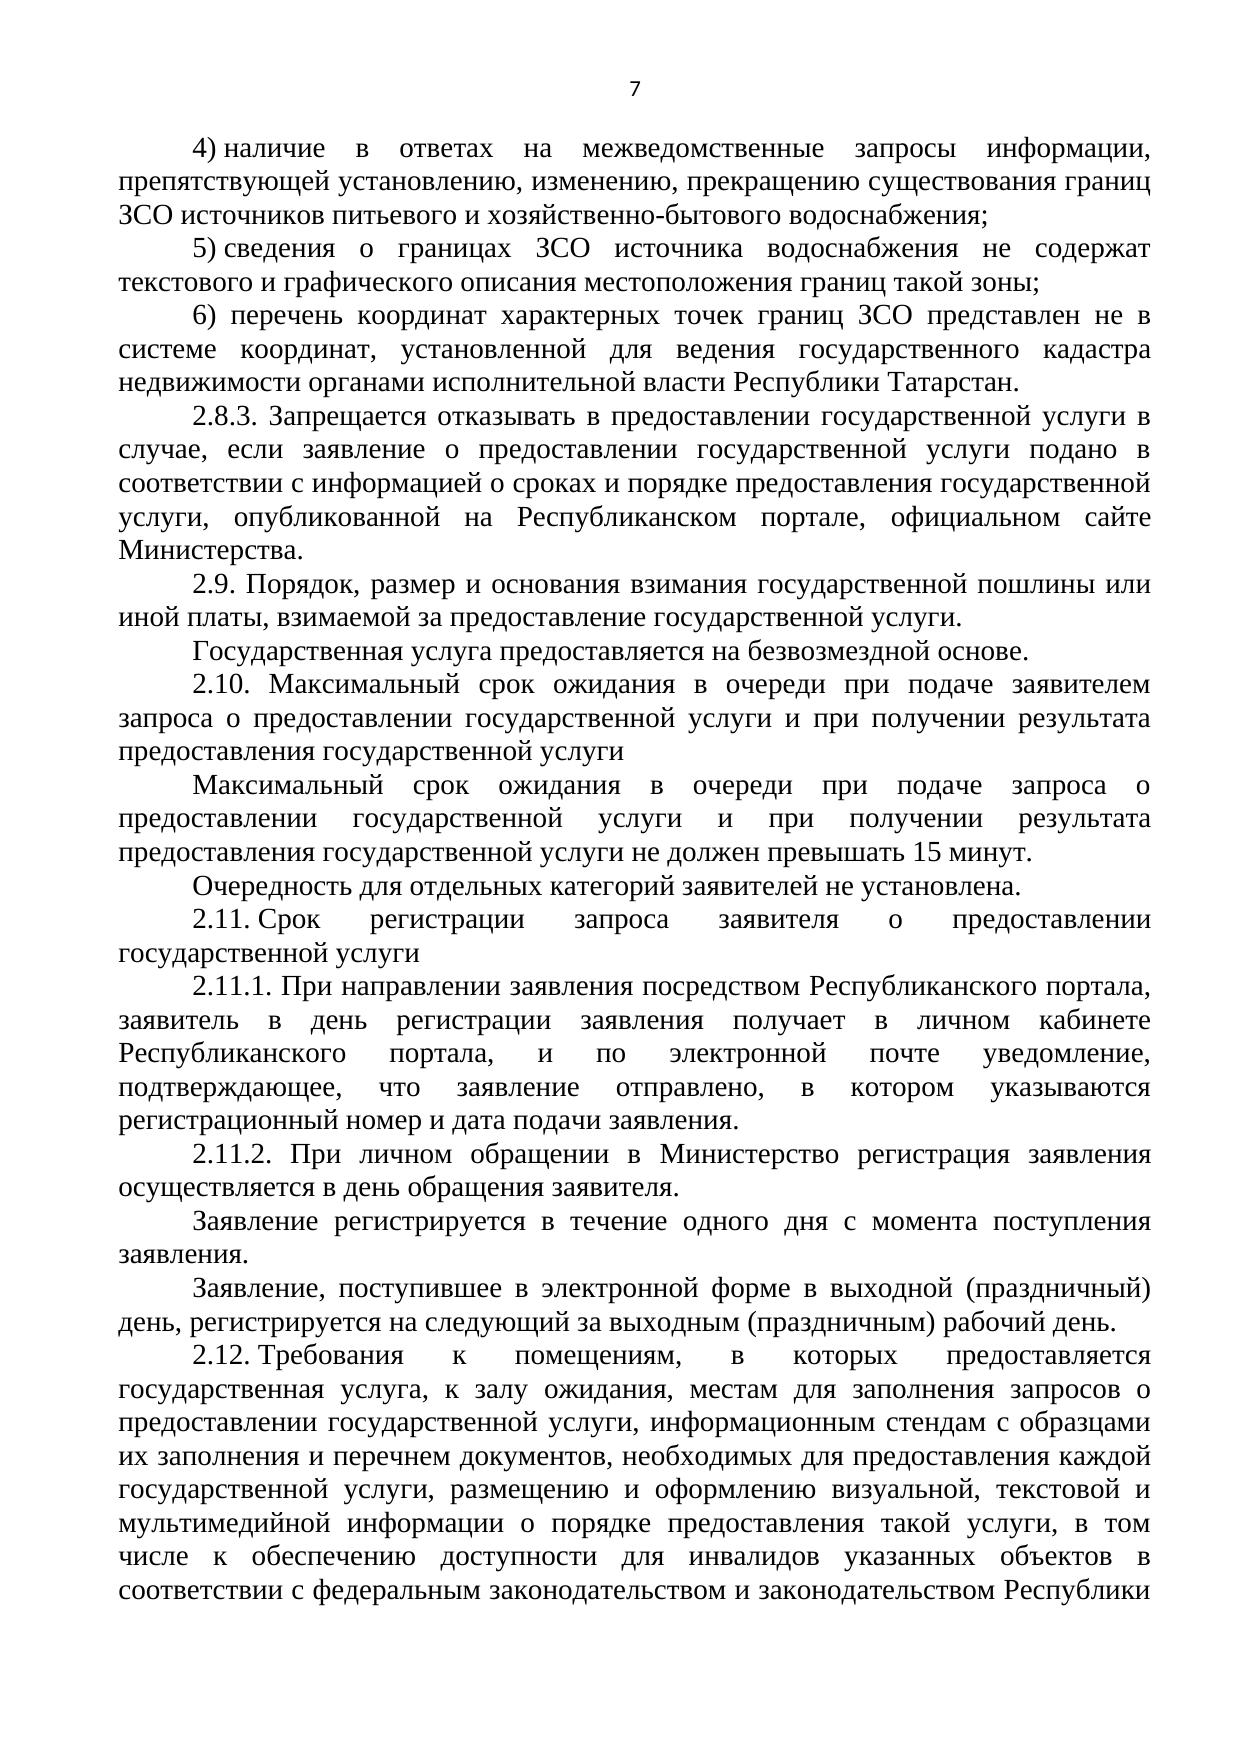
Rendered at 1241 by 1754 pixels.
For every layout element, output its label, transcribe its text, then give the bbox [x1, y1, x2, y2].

text 2.8.3. Запрещается отказывать в предоставлении государственной услуги в случае, если заявление о предоставлении государственной услуги подано в соответствии с информацией о сроках и порядке предоставления государственной услуги, опубликованной на Республиканском портале, официальном сайте Министерства. [118, 398, 1152, 566]
text 2.10. Максимальный срок ожидания в очереди при подаче заявителем запроса о предоставлении государственной услуги и при получении результата предоставления государственной услуги [118, 666, 1152, 767]
title 2.9. Порядок, размер и основания взимания государственной пошлины или иной платы, взимаемой за предоставление государственной услуги. [118, 566, 1152, 633]
text Очередность для отдельных категорий заявителей не установлена. [118, 868, 1152, 901]
text Максимальный срок ожидания в очереди при подаче запроса о предоставлении государственной услуги и при получении результата предоставления государственной услуги не должен превышать 15 минут. [118, 767, 1152, 868]
title 2.11. Срок регистрации запроса заявителя о предоставлении государственной услуги [118, 901, 1152, 968]
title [118, 1337, 1152, 1606]
text 2.11.2. При личном обращении в Министерство регистрация заявления осуществляется в день обращения заявителя. [118, 1136, 1152, 1203]
text 2.11.1. При направлении заявления посредством Республиканского портала, заявитель в день регистрации заявления получает в личном кабинете Республиканского портала, и по электронной почте уведомление, подтверждающее, что заявление отправлено, в котором указываются регистрационный номер и дата подачи заявления. [118, 968, 1152, 1136]
title Заявление, поступившее в электронной форме в выходной (праздничный) день, регистрируется на следующий за выходным (праздничным) рабочий день. [118, 1270, 1152, 1337]
title 5) сведения о границах ЗСО источника водоснабжения не содержат текстового и графического описания местоположения границ такой зоны; [118, 230, 1152, 297]
title Заявление регистрируется в течение одного дня с момента поступления заявления. [118, 1203, 1152, 1270]
title Государственная услуга предоставляется на безвозмездной основе. [118, 633, 1152, 666]
title 4) наличие в ответах на межведомственные запросы информации, препятствующей установлению, изменению, прекращению существования границ ЗСО источников питьевого и хозяйственно-бытового водоснабжения; [118, 130, 1152, 230]
title 6) перечень координат характерных точек границ ЗСО представлен не в системе координат, установленной для ведения государственного кадастра недвижимости органами исполнительной власти Республики Татарстан. [118, 297, 1152, 398]
